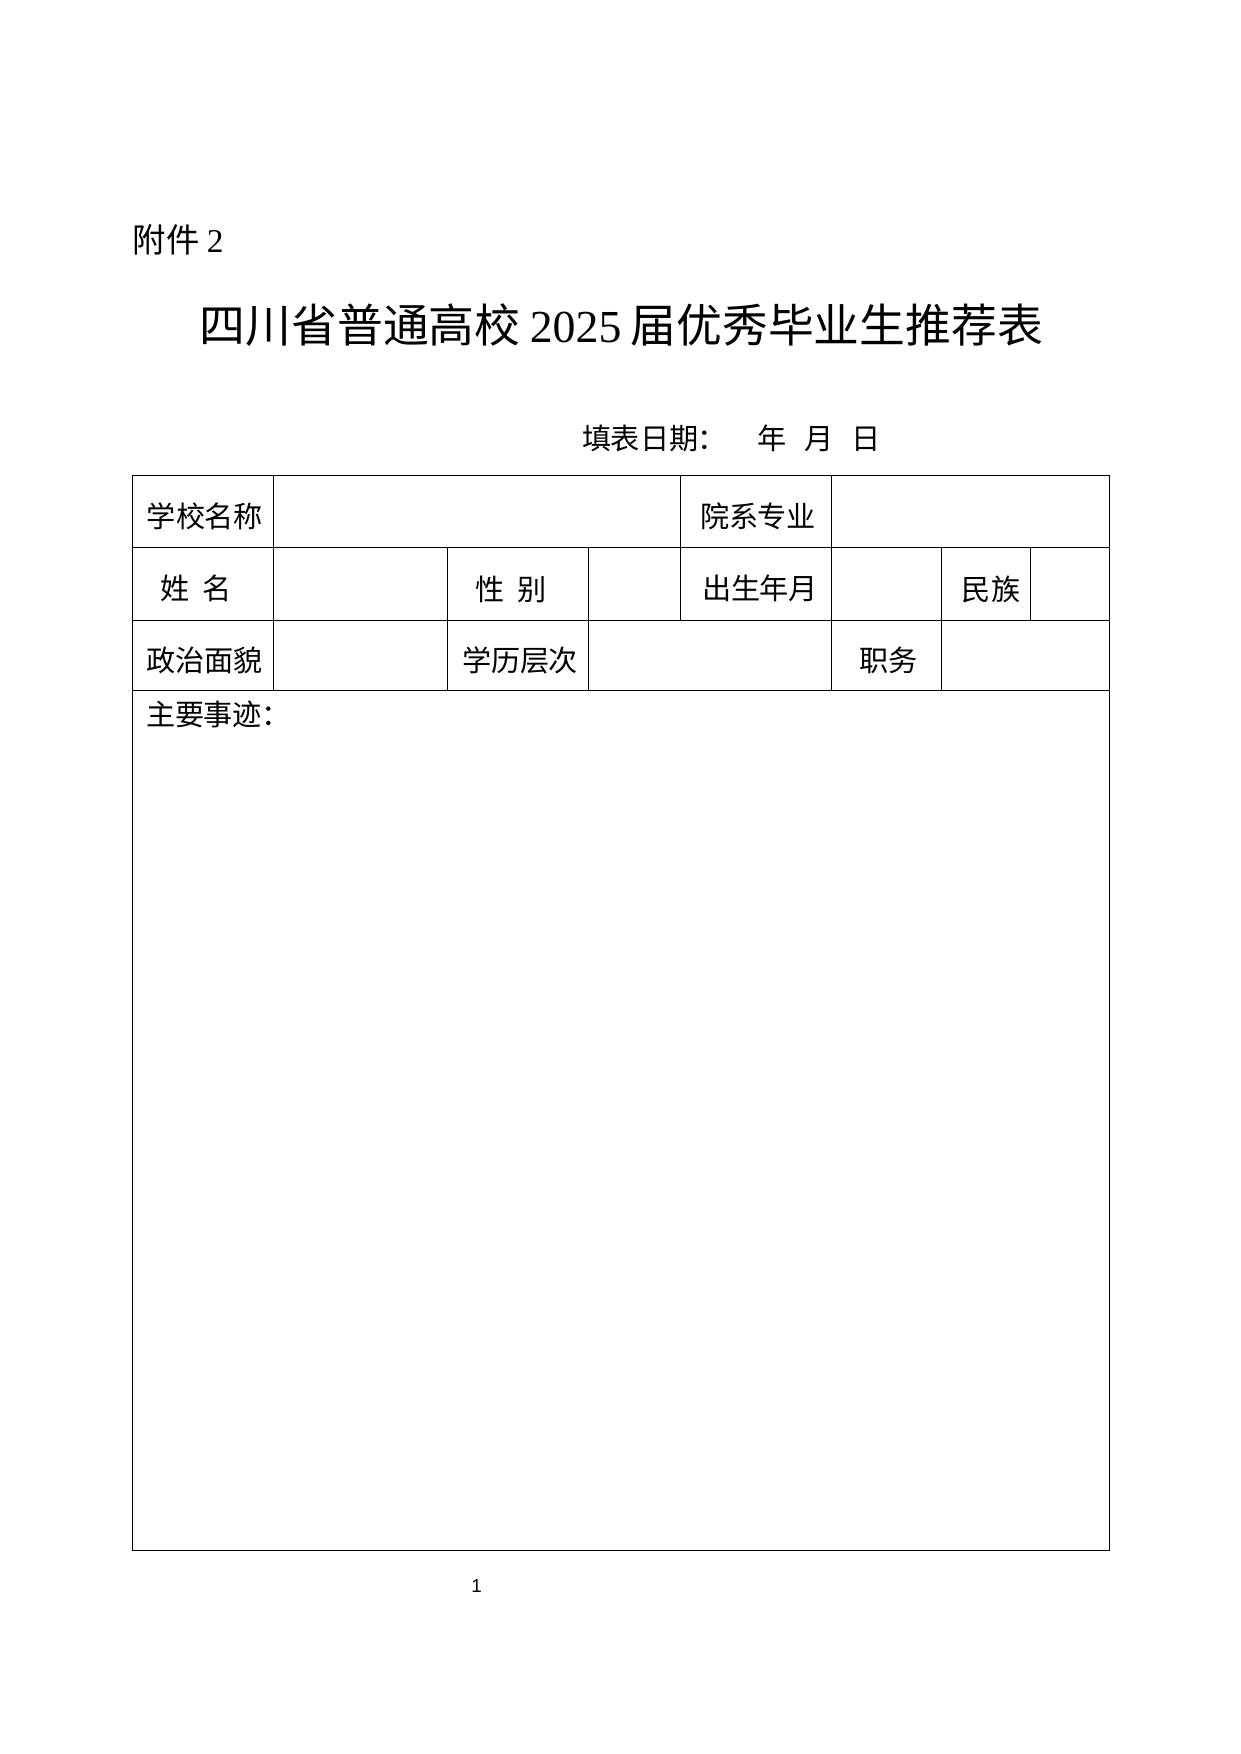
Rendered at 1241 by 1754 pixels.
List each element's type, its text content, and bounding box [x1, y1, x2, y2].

table_cell [274, 548, 447, 620]
table_cell 学历层次 [448, 621, 588, 690]
text 四川省普通高校2025届优秀毕业生推荐表 [132, 290, 1110, 356]
table_cell 民族 [942, 548, 1030, 620]
table_cell 政治面貌 [133, 621, 273, 690]
table_header [274, 476, 680, 547]
list 附件 2 [132, 203, 1110, 262]
table_cell [832, 548, 941, 620]
table_cell [589, 548, 680, 620]
table_cell 姓 名 [133, 548, 273, 620]
table_cell 主要事迹： [133, 691, 1109, 1549]
table_header 院系专业 [681, 476, 831, 547]
table_cell 出生年月 [681, 548, 831, 620]
table_header 学校名称 [133, 476, 273, 547]
table_header [832, 476, 1109, 547]
table_cell [942, 621, 1109, 690]
table_cell 职务 [832, 621, 941, 690]
table_cell [274, 621, 447, 690]
table_cell [589, 621, 831, 690]
text 填表日期： 年 月 日 [132, 418, 1093, 457]
table_cell 性 别 [448, 548, 588, 620]
table_cell [1031, 548, 1109, 620]
